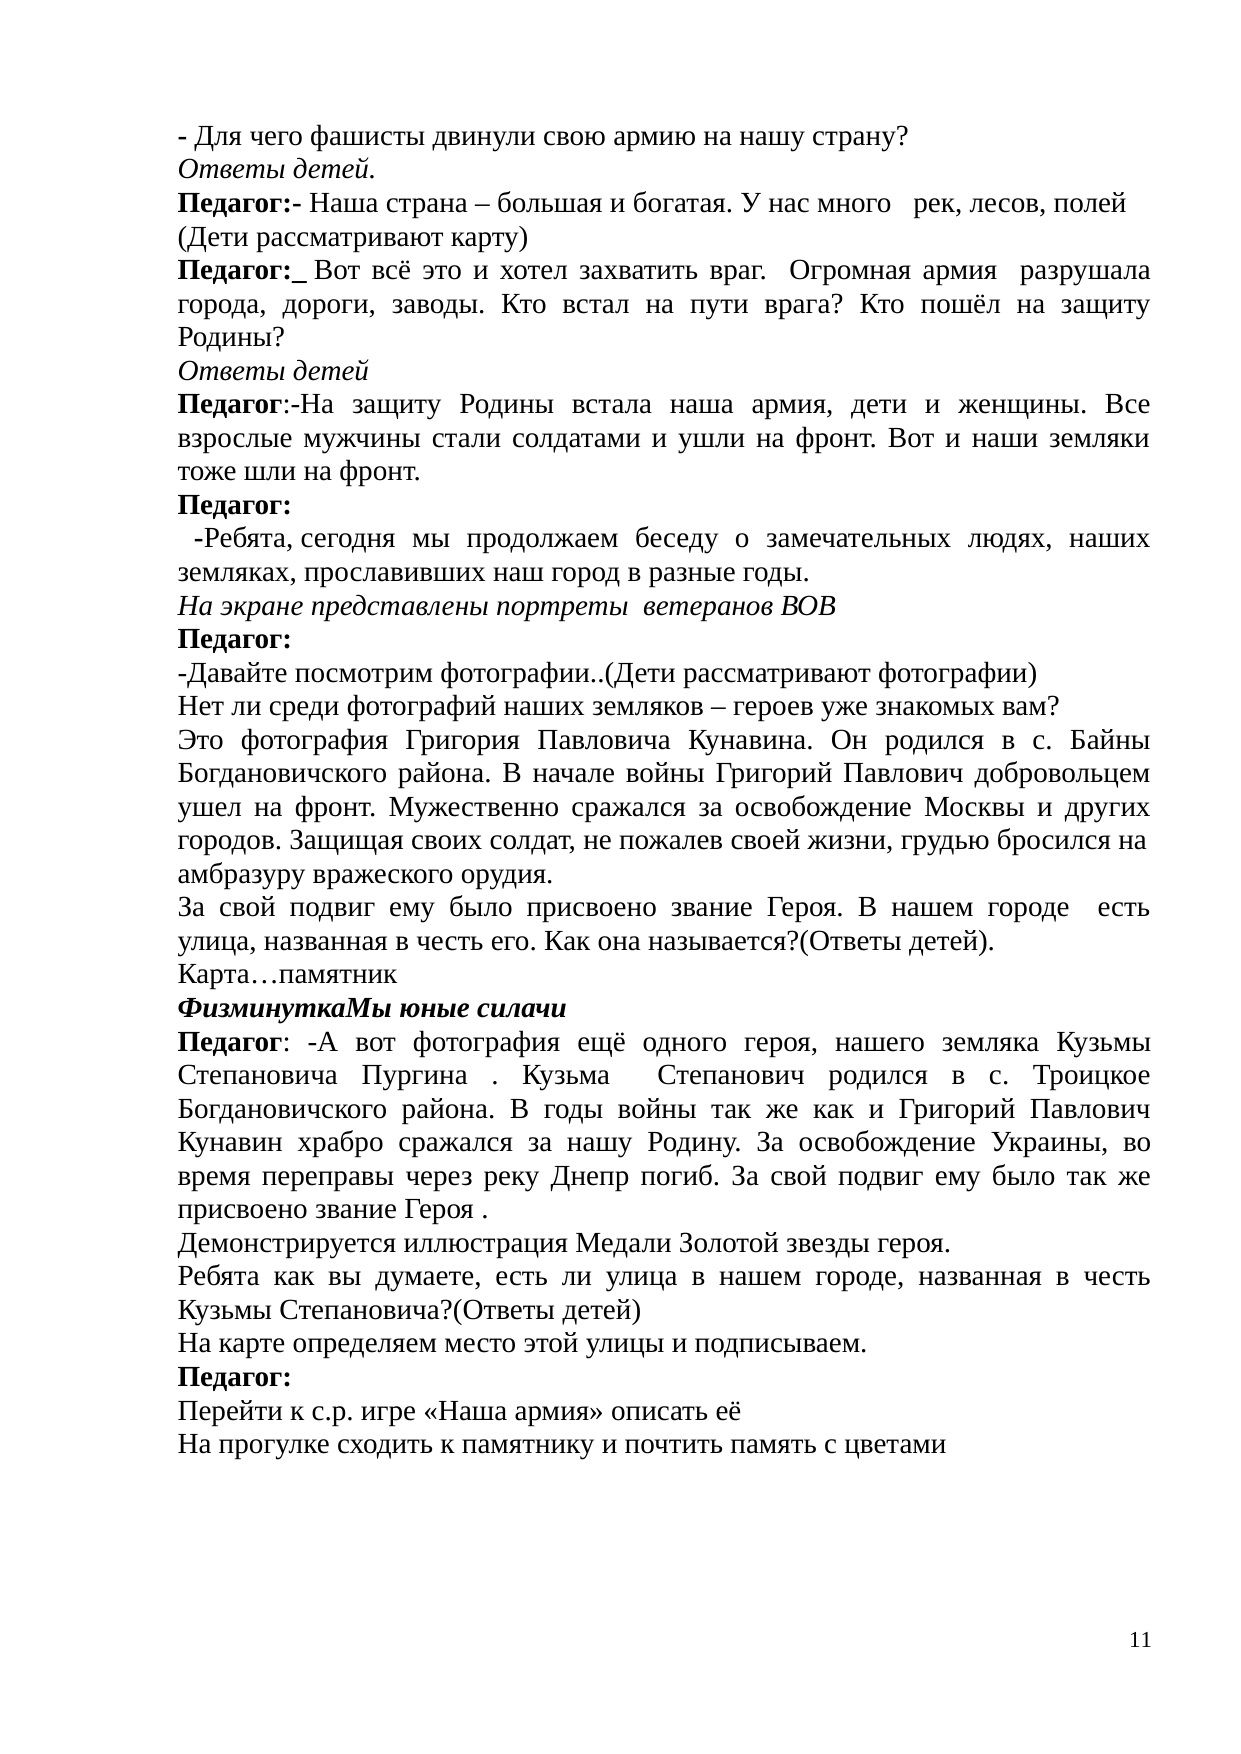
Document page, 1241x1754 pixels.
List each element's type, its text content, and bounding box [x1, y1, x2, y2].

text Педагог: [177, 621, 1152, 655]
text За свой подвиг ему было присвоено звание Героя. В нашем городе есть улица, названная в честь его. Как она называется?(Ответы детей). [177, 889, 1152, 957]
text амбразуру вражеского орудия. [177, 856, 1152, 889]
text На экране представлены портреты ветеранов ВОВ [177, 588, 1152, 621]
text Это фотография Григория Павловича Кунавина. Он родился в с. Байны Богдановичского района. В начале войны Григорий Павлович добровольцем ушел на фронт. Мужественно сражался за освобождение Москвы и других городов. Защищая своих солдат, не пожалев своей жизни, грудью бросился на [177, 722, 1152, 856]
text Педагог: -А вот фотография ещё одного героя, нашего земляка Кузьмы Степановича Пургина . Кузьма Степанович родился в с. Троицкое Богдановичского района. В годы войны так же как и Григорий Павлович Кунавин храбро сражался за нашу Родину. За освобождение Украины, во время переправы через реку Днепр погиб. За свой подвиг ему было так же присвоено звание Героя . [177, 1024, 1152, 1225]
text Педагог: [177, 1359, 1152, 1393]
text Перейти к с.р. игре «Наша армия» описать её [177, 1393, 1152, 1426]
text Карта…памятник [177, 957, 1152, 990]
text - Для чего фашисты двинули свою армию на нашу страну? [177, 118, 1152, 152]
text ФизминуткаМы юные силачи [177, 990, 1152, 1024]
text Ответы детей [177, 353, 1152, 386]
text Педагог:- Наша страна – большая и богатая. У нас много рек, лесов, полей [177, 185, 1152, 219]
text На карте определяем место этой улицы и подписываем. [177, 1326, 1152, 1359]
text Педагог:_ Вот всё это и хотел захватить враг. Огромная армия разрушала города, дороги, заводы. Кто встал на пути врага? Кто пошёл на защиту Родины? [177, 252, 1152, 353]
text -Давайте посмотрим фотографии..(Дети рассматривают фотографии) [177, 655, 1152, 688]
text Ребята как вы думаете, есть ли улица в нашем городе, названная в честь Кузьмы Степановича?(Ответы детей) [177, 1258, 1152, 1326]
text Педагог: [177, 487, 1152, 521]
text На прогулке сходить к памятнику и почтить память с цветами [177, 1426, 1152, 1460]
text Демонстрируется иллюстрация Медали Золотой звезды героя. [177, 1225, 1152, 1258]
text (Дети рассматривают карту) [177, 219, 1152, 252]
text Ответы детей. [177, 152, 1152, 185]
text -Ребята, сегодня мы продолжаем беседу о замечательных людях, наших земляках, прославивших наш город в разные годы. [177, 521, 1152, 588]
text Нет ли среди фотографий наших земляков – героев уже знакомых вам? [177, 688, 1152, 722]
text Педагог:-На защиту Родины встала наша армия, дети и женщины. Все взрослые мужчины стали солдатами и ушли на фронт. Вот и наши земляки тоже шли на фронт. [177, 386, 1152, 487]
